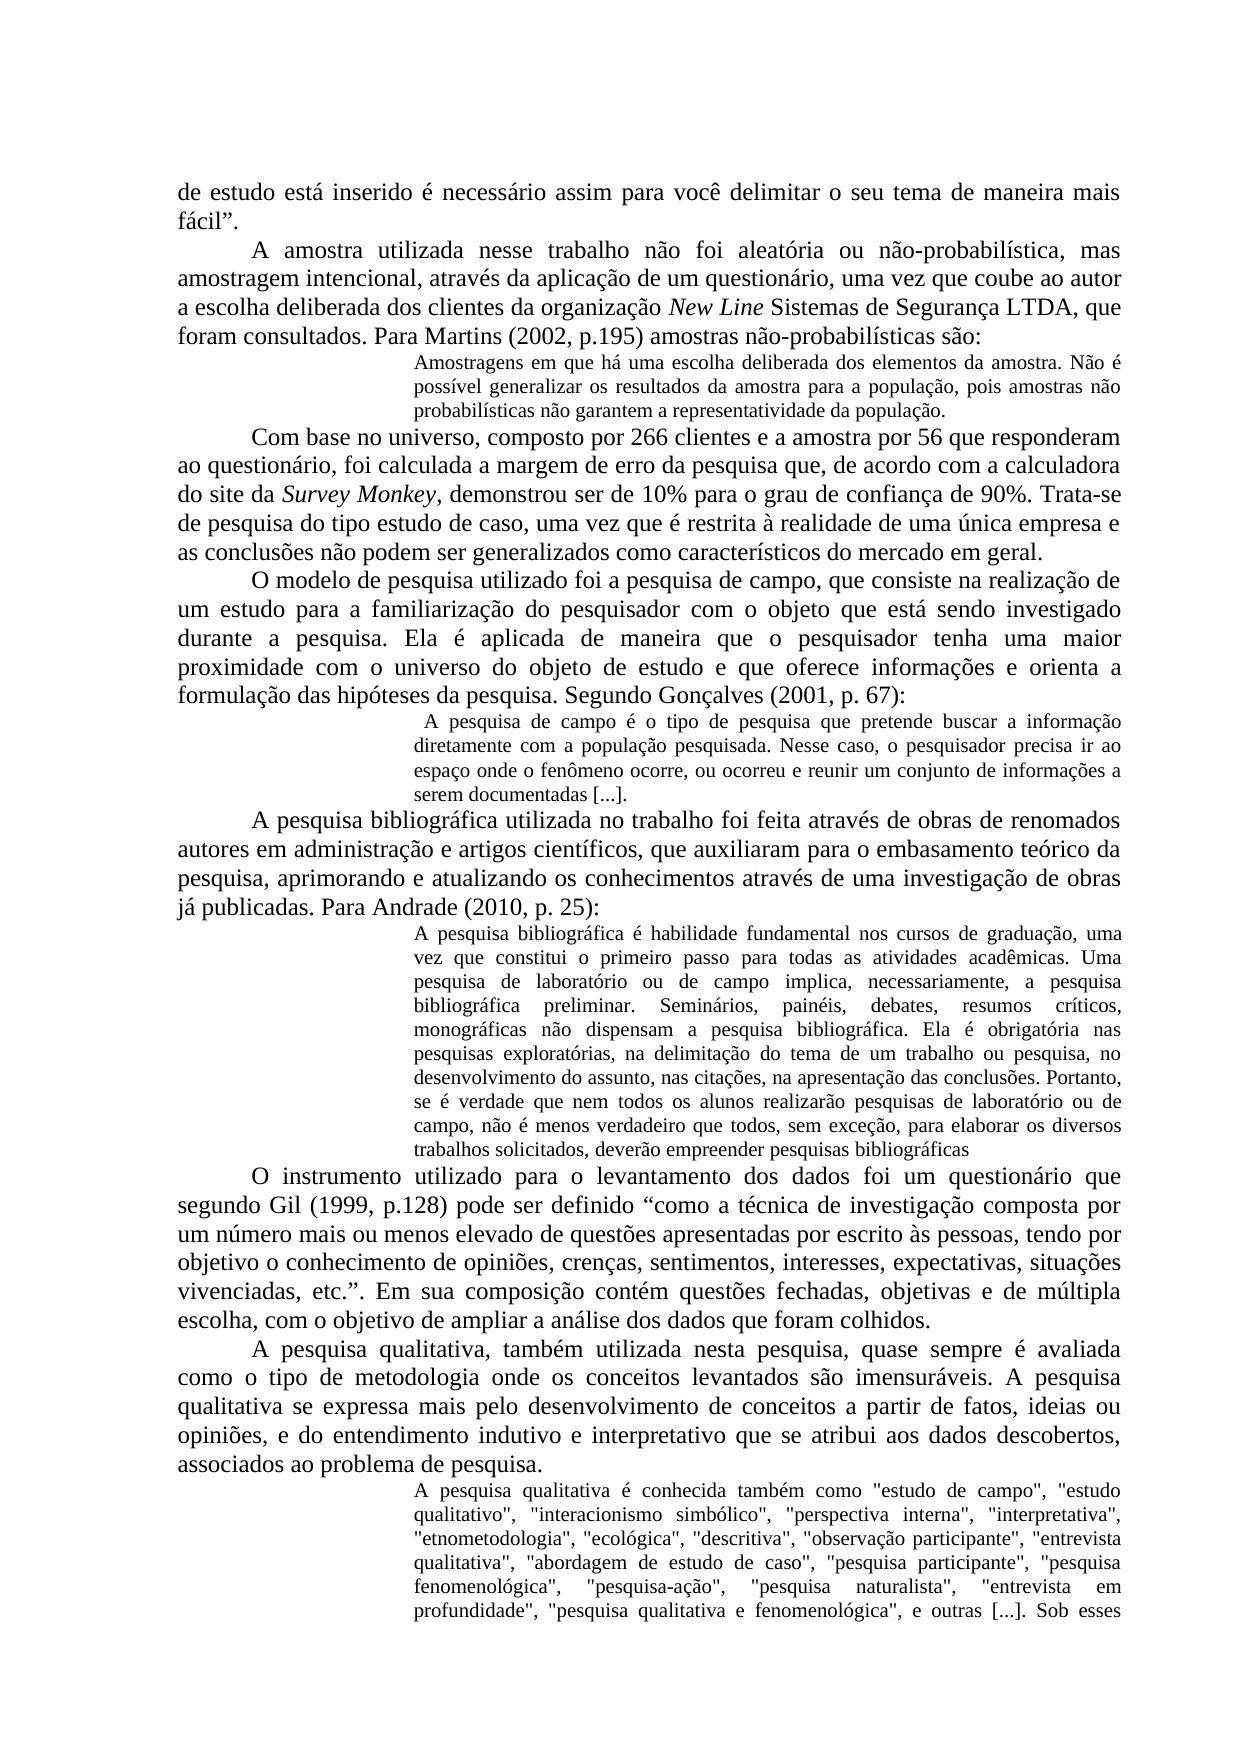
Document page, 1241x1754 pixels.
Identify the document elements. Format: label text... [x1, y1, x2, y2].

text A pesquisa qualitativa, também utilizada nesta pesquisa, quase sempre é avaliada como o tipo de metodologia onde os conceitos levantados são imensuráveis. A pesquisa qualitativa se expressa mais pelo desenvolvimento de conceitos a partir de fatos, ideias ou opiniões, e do entendimento indutivo e interpretativo que se atribui aos dados descobertos, associados ao problema de pesquisa. [177, 1334, 1122, 1477]
text A pesquisa bibliográfica é habilidade fundamental nos cursos de graduação, uma vez que constitui o primeiro passo para todas as atividades acadêmicas. Uma pesquisa de laboratório ou de campo implica, necessariamente, a pesquisa bibliográfica preliminar. Seminários, painéis, debates, resumos críticos, monográficas não dispensam a pesquisa bibliográfica. Ela é obrigatória nas pesquisas exploratórias, na delimitação do tema de um trabalho ou pesquisa, no desenvolvimento do assunto, nas citações, na apresentação das conclusões. Portanto, se é verdade que nem todos os alunos realizarão pesquisas de laboratório ou de campo, não é menos verdadeiro que todos, sem exceção, para elaborar os diversos trabalhos solicitados, deverão empreender pesquisas bibliográficas [413, 921, 1122, 1161]
text O modelo de pesquisa utilizado foi a pesquisa de campo, que consiste na realização de um estudo para a familiarização do pesquisador com o objeto que está sendo investigado durante a pesquisa. Ela é aplicada de maneira que o pesquisador tenha uma maior proximidade com o universo do objeto de estudo e que oferece informações e orienta a formulação das hipóteses da pesquisa. Segundo Gonçalves (2001, p. 67): [177, 566, 1122, 709]
text A pesquisa de campo é o tipo de pesquisa que pretende buscar a informação diretamente com a população pesquisada. Nesse caso, o pesquisador precisa ir ao espaço onde o fenômeno ocorre, ou ocorreu e reunir um conjunto de informações a serem documentadas [...]. [413, 709, 1122, 806]
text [177, 177, 1122, 235]
text A amostra utilizada nesse trabalho não foi aleatória ou não-probabilística, mas amostragem intencional, através da aplicação de um questionário, uma vez que coube ao autor a escolha deliberada dos clientes da organização New Line Sistemas de Segurança LTDA, que foram consultados. Para Martins (2002, p.195) amostras não-probabilísticas são: [177, 235, 1122, 350]
text A pesquisa bibliográfica utilizada no trabalho foi feita através de obras de renomados autores em administração e artigos científicos, que auxiliaram para o embasamento teórico da pesquisa, aprimorando e atualizando os conhecimentos através de uma investigação de obras já publicadas. Para Andrade (2010, p. 25): [177, 806, 1122, 921]
text Amostragens em que há uma escolha deliberada dos elementos da amostra. Não é possível generalizar os resultados da amostra para a população, pois amostras não probabilísticas não garantem a representatividade da população. [413, 350, 1122, 422]
text Com base no universo, composto por 266 clientes e a amostra por 56 que responderam ao questionário, foi calculada a margem de erro da pesquisa que, de acordo com a calculadora do site da Survey Monkey, demonstrou ser de 10% para o grau de confiança de 90%. Trata-se de pesquisa do tipo estudo de caso, uma vez que é restrita à realidade de uma única empresa e as conclusões não podem ser generalizados como característicos do mercado em geral. [177, 422, 1122, 566]
text O instrumento utilizado para o levantamento dos dados foi um questionário que segundo Gil (1999, p.128) pode ser definido “como a técnica de investigação composta por um número mais ou menos elevado de questões apresentadas por escrito às pessoas, tendo por objetivo o conhecimento de opiniões, crenças, sentimentos, interesses, expectativas, situações vivenciadas, etc.”. Em sua composição contém questões fechadas, objetivas e de múltipla escolha, com o objetivo de ampliar a análise dos dados que foram colhidos. [177, 1161, 1122, 1334]
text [413, 1477, 1122, 1622]
